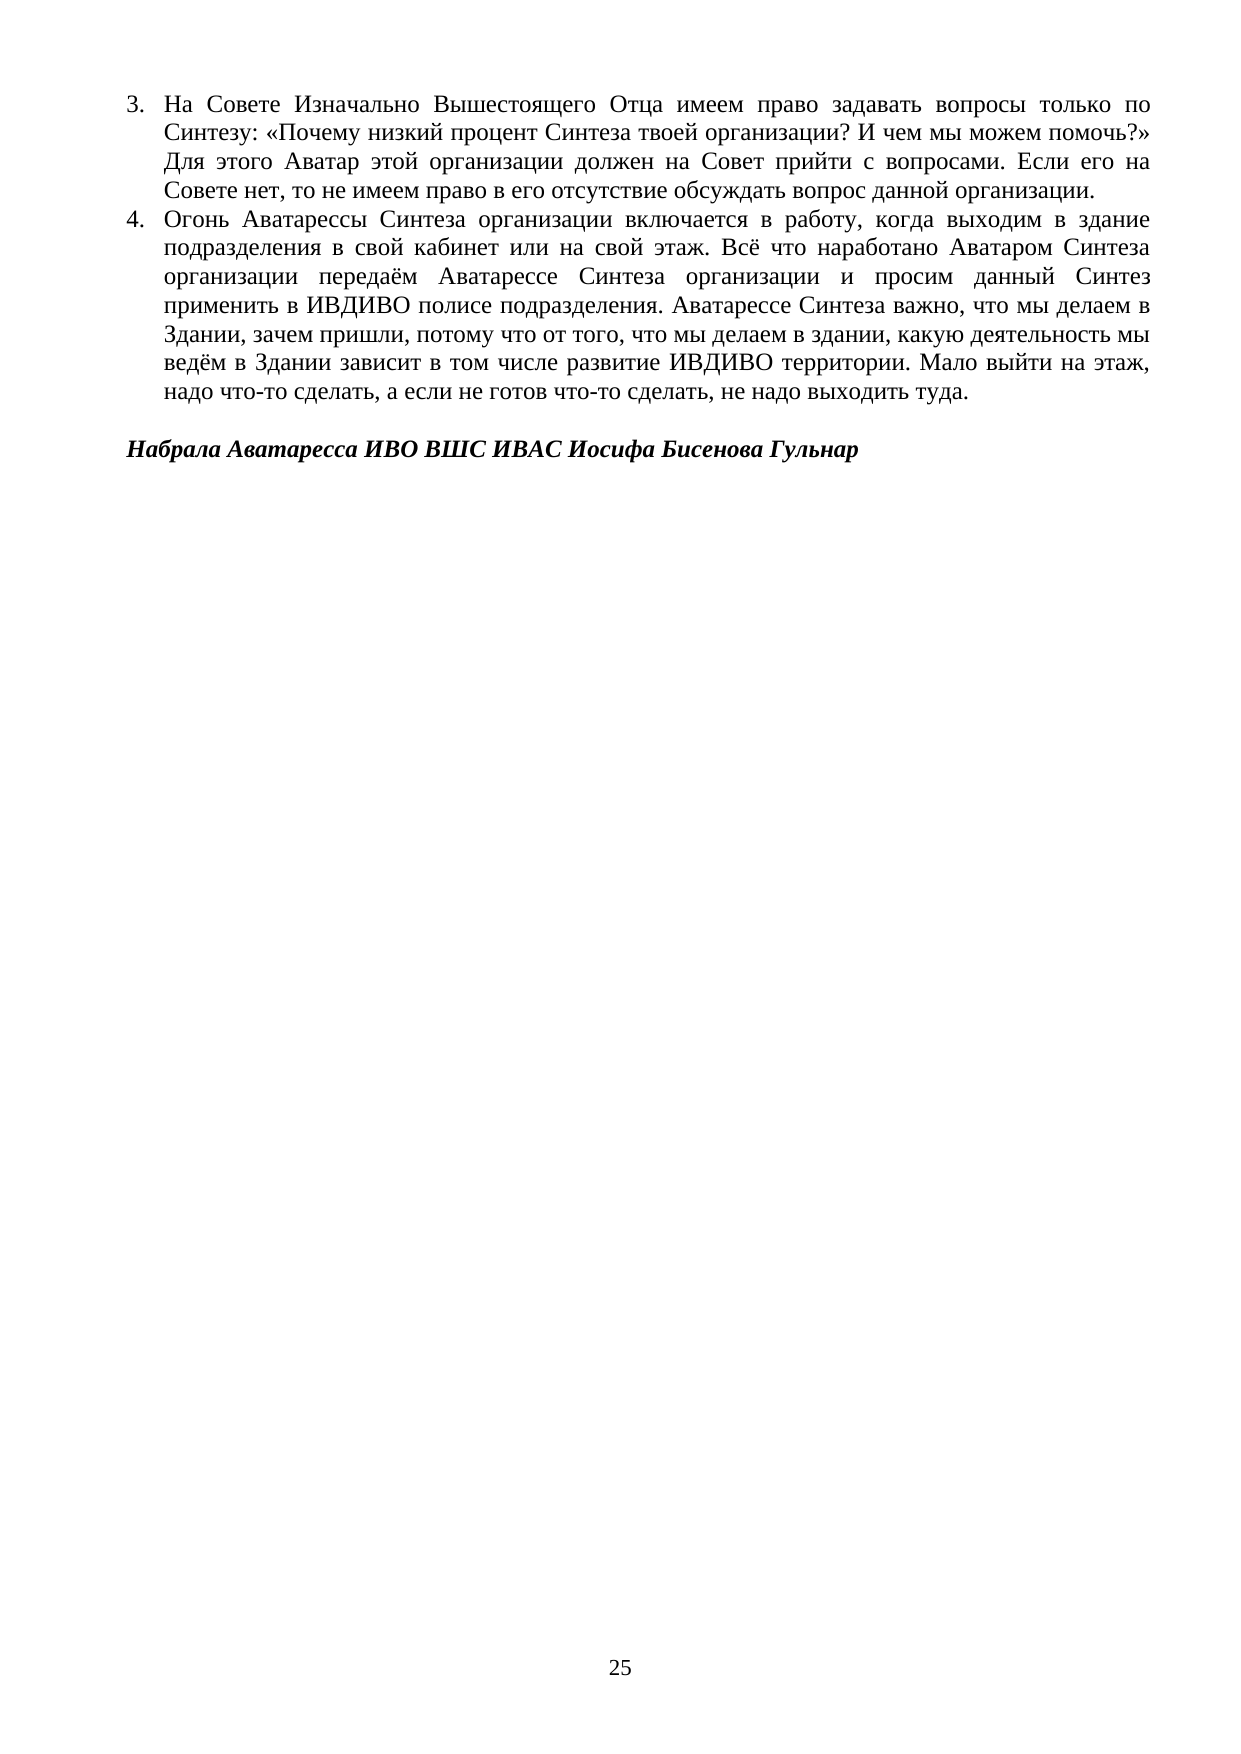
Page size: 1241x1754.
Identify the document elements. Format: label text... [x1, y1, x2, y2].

list Огонь Аватарессы Синтеза организации включается в работу, когда выходим в здание подразделения в свой кабинет или на свой этаж. Всё что наработано Аватаром Синтеза организации передаём Аватарессе Синтеза организации и просим данный Синтез применить в ИВДИВО полисе подразделения. Аватарессе Синтеза важно, что мы делаем в Здании, зачем пришли, потому что от того, что мы делаем в здании, какую деятельность мы ведём в Здании зависит в том числе развитие ИВДИВО территории. Мало выйти на этаж, надо что-то сделать, а если не готов что-то сделать, не надо выходить туда. [126, 204, 1152, 405]
list На Совете Изначально Вышестоящего Отца имеем право задавать вопросы только по Синтезу: «Почему низкий процент Синтеза твоей организации? И чем мы можем помочь?» Для этого Аватар этой организации должен на Совет прийти с вопросами. Если его на Совете нет, то не имеем право в его отсутствие обсуждать вопрос данной организации. [126, 89, 1152, 204]
text Набрала Аватаресса ИВО ВШС ИВАС Иосифа Бисенова Гульнар [126, 434, 1152, 462]
